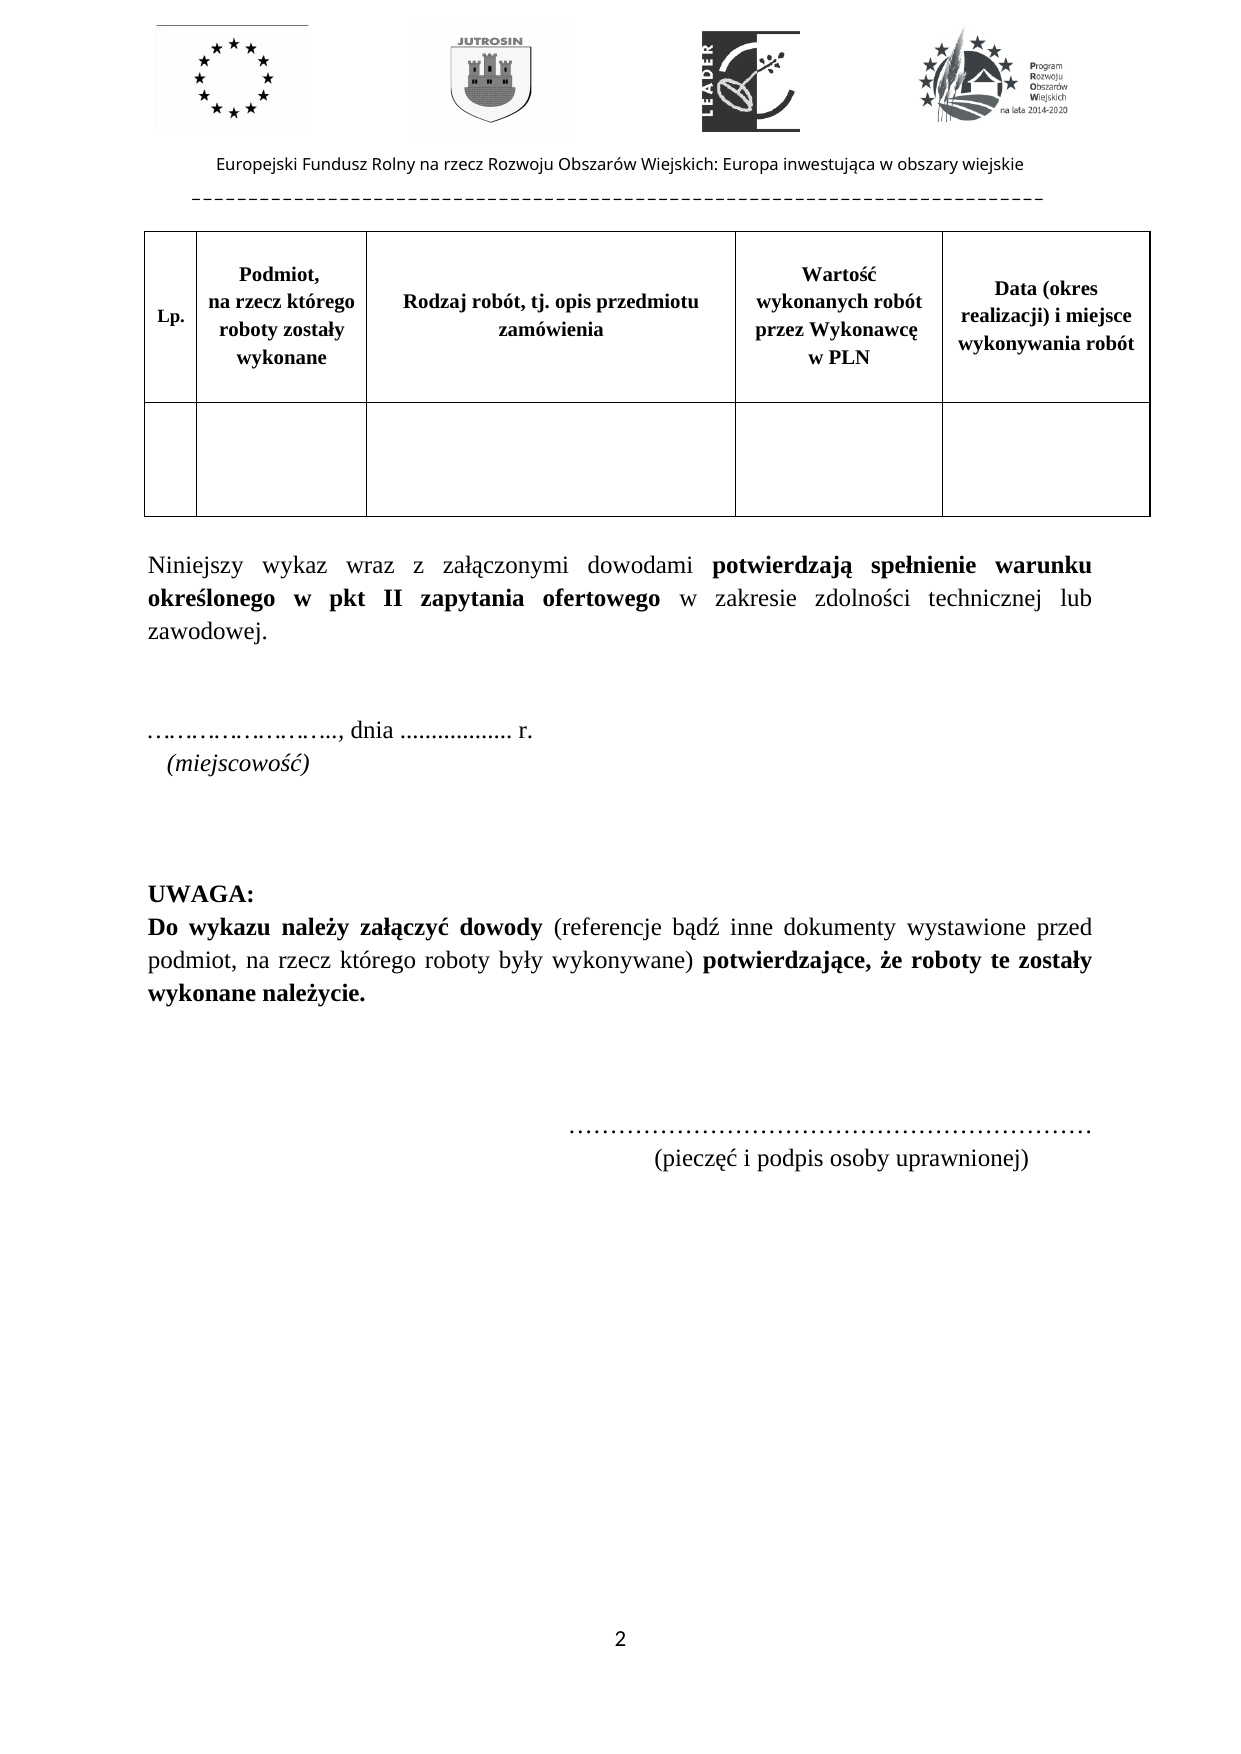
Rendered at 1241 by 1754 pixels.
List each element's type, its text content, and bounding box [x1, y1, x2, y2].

table_header Data (okres realizacji) i miejsce wykonywania robót [943, 232, 1149, 402]
table_cell [367, 403, 735, 516]
text UWAGA: [148, 879, 1093, 908]
text (pieczęć i podpis osoby uprawnionej) [591, 1143, 1093, 1172]
table_cell [197, 403, 366, 516]
picture [155, 25, 308, 129]
table_cell [943, 403, 1149, 516]
picture [410, 19, 572, 141]
table_cell [736, 403, 942, 516]
text Niniejszy wykaz wraz z załączonymi dowodami potwierdzają spełnienie warunku określonego w pkt II zapytania ofertowego w zakresie zdolności technicznej lub zawodowej. [148, 550, 1093, 645]
table_header Wartość wykonanych robót przez Wykonawcę w PLN [736, 232, 942, 402]
text (miejscowość) [148, 748, 1093, 777]
picture [914, 21, 1072, 129]
text Do wykazu należy załączyć dowody (referencje bądź inne dokumenty wystawione przed podmiot, na rzecz którego roboty były wykonywane) potwierdzające, że roboty te zostały wykonane należycie. [148, 912, 1093, 1007]
table_header Rodzaj robót, tj. opis przedmiotu zamówienia [367, 232, 735, 402]
table_header Podmiot, na rzecz którego roboty zostały wykonane [197, 232, 366, 402]
table_cell [145, 403, 196, 516]
text ……………………………………………………… [148, 1111, 1093, 1139]
text …………………….., dnia .................. r. [148, 715, 1093, 744]
table_header Lp. [145, 232, 196, 402]
